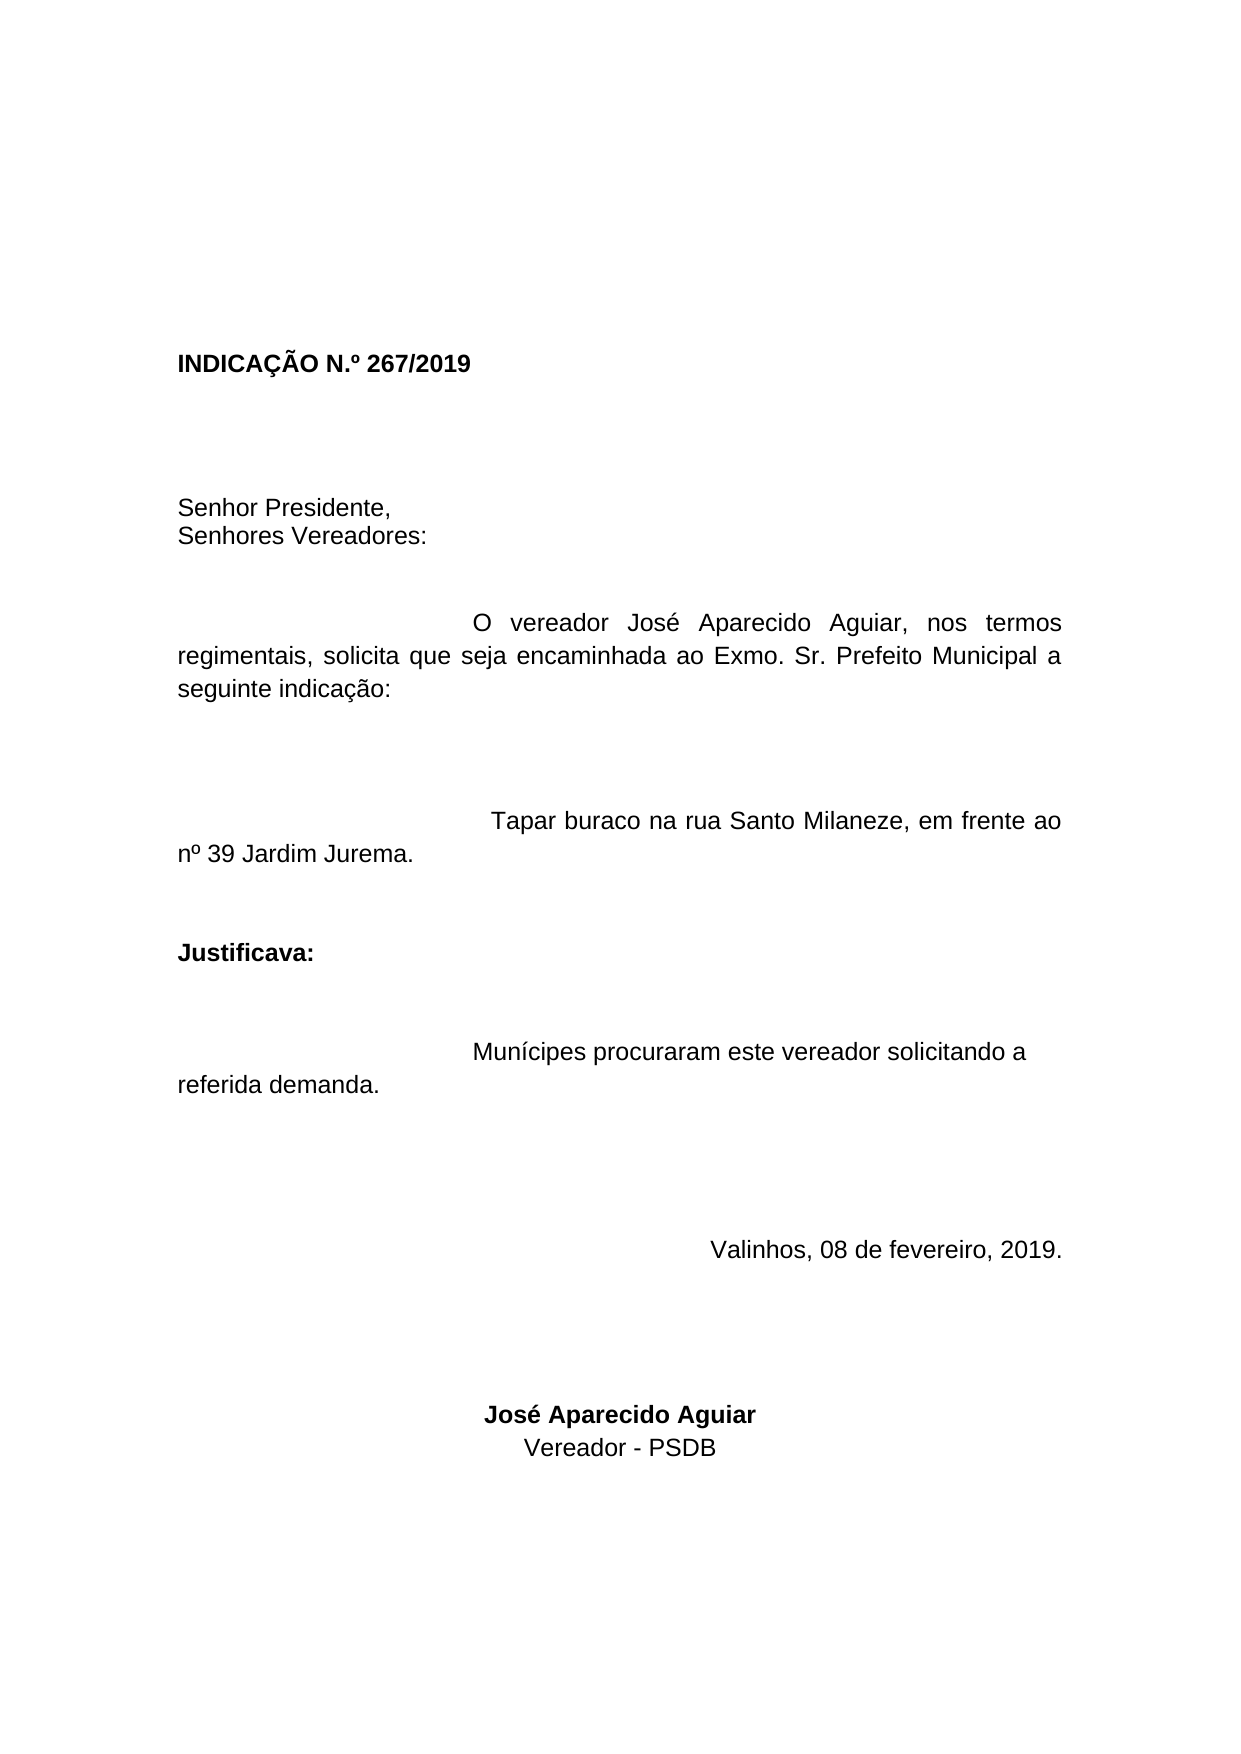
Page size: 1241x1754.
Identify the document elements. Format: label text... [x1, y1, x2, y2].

text INDICAÇÃO N.º 267/2019 [177, 349, 1063, 378]
text Senhores Vereadores: [177, 521, 1063, 550]
text Munícipes procuraram este vereador solicitando a referida demanda. [177, 1037, 1063, 1099]
text Senhor Presidente, [177, 493, 1063, 521]
text O vereador José Aparecido Aguiar, nos termos regimentais, solicita que seja encaminhada ao Exmo. Sr. Prefeito Municipal a seguinte indicação: [177, 608, 1063, 702]
text Tapar buraco na rua Santo Milaneze, em frente ao nº 39 Jardim Jurema. [177, 806, 1063, 867]
text Justificava: [177, 938, 1063, 967]
text Valinhos, 08 de fevereiro, 2019. [177, 1235, 1063, 1264]
text José Aparecido Aguiar [177, 1400, 1063, 1429]
text Vereador - PSDB [177, 1433, 1063, 1462]
